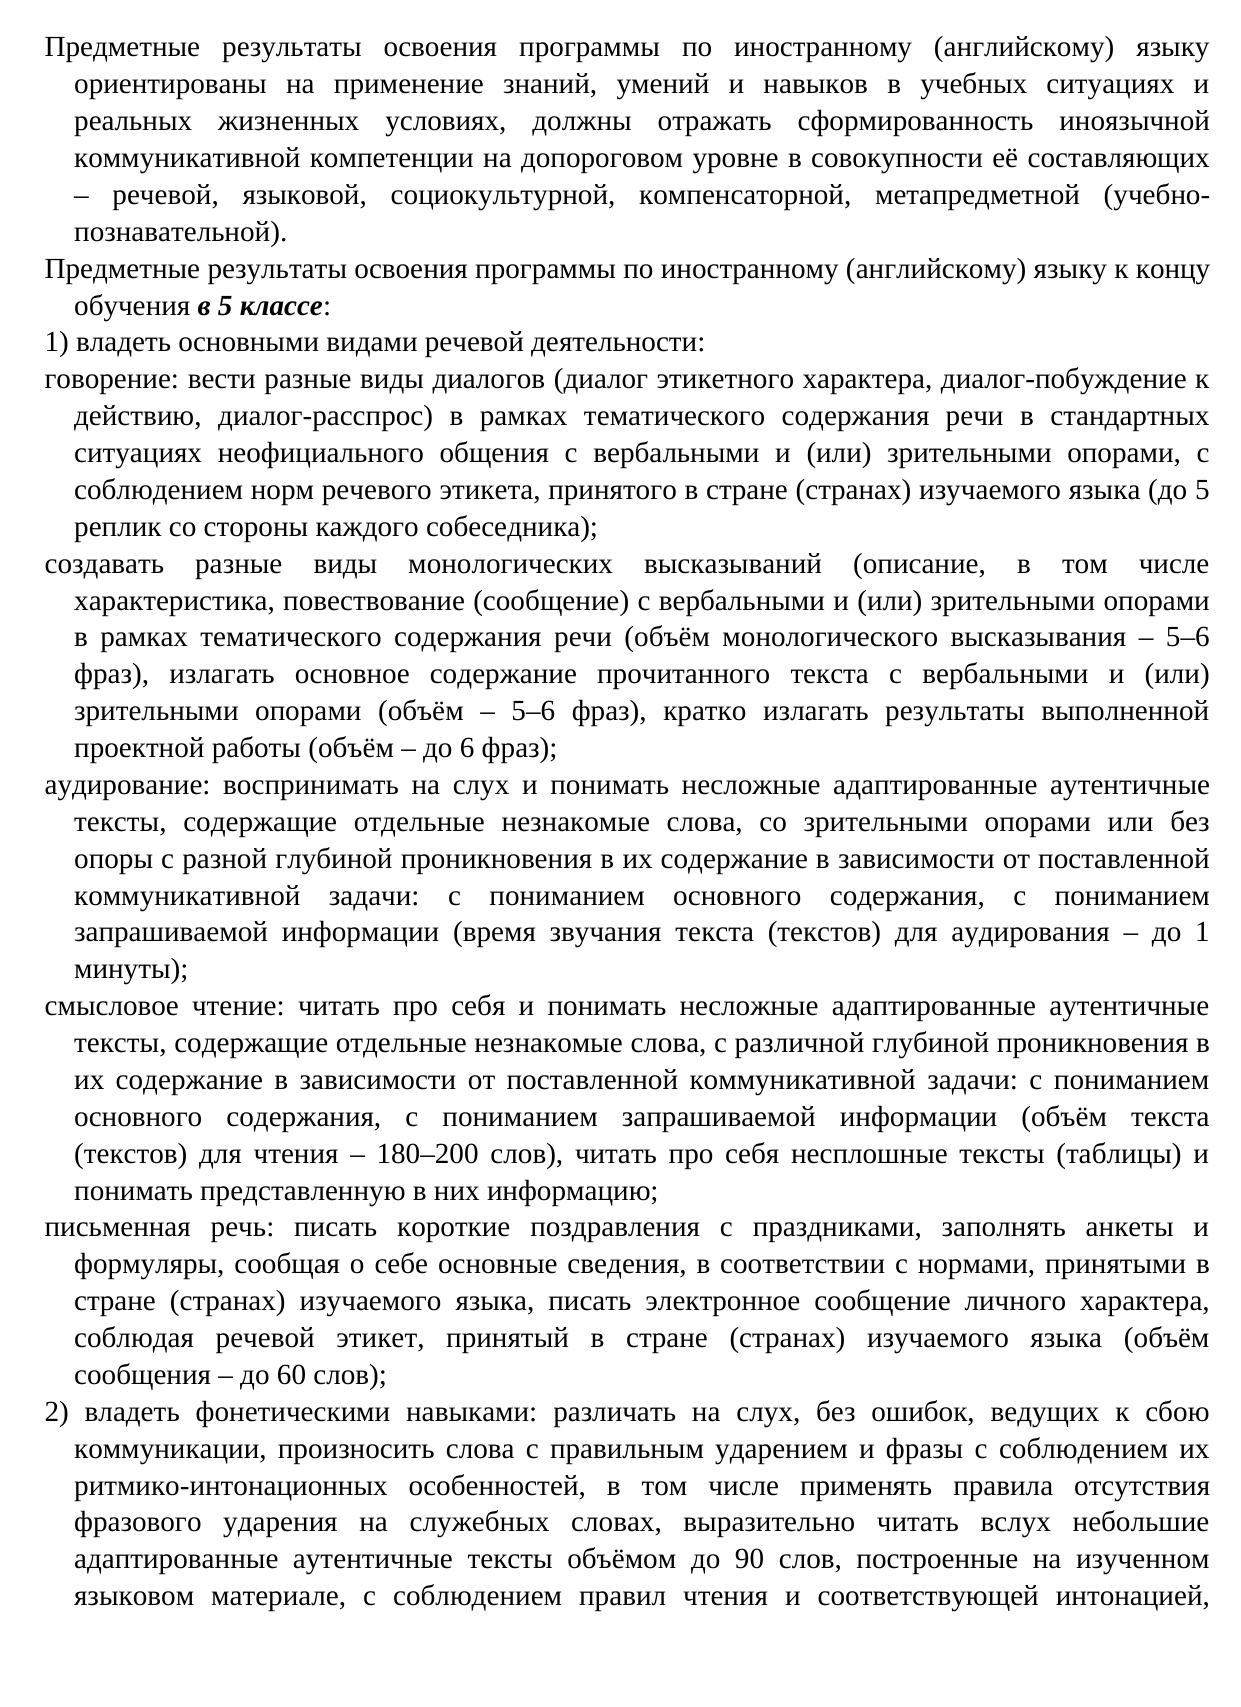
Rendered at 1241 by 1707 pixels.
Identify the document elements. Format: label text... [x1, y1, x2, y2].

text говорение: вести разные виды диалогов (диалог этикетного характера, диалог-побуждение к действию, диалог-расспрос) в рамках тематического содержания речи в стандартных ситуациях неофициального общения с вербальными и (или) зрительными опорами, с соблюдением норм речевого этикета, принятого в стране (странах) изучаемого языка (до 5 реплик со стороны каждого собеседника); [44, 361, 1211, 542]
text аудирование: воспринимать на слух и понимать несложные адаптированные аутентичные тексты, содержащие отдельные незнакомые слова, со зрительными опорами или без опоры с разной глубиной проникновения в их содержание в зависимости от поставленной коммуникативной задачи: с пониманием основного содержания, с пониманием запрашиваемой информации (время звучания текста (текстов) для аудирования – до 1 минуты); [44, 767, 1211, 985]
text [44, 1394, 1211, 1612]
text 1) владеть основными видами речевой деятельности: [44, 324, 1211, 358]
text создавать разные виды монологических высказываний (описание, в том числе характеристика, повествование (сообщение) с вербальными и (или) зрительными опорами в рамках тематического содержания речи (объём монологического высказывания – 5–6 фраз), излагать основное содержание прочитанного текста с вербальными и (или) зрительными опорами (объём – 5–6 фраз), кратко излагать результаты выполненной проектной работы (объём – до 6 фраз); [44, 546, 1211, 764]
text письменная речь: писать короткие поздравления с праздниками, заполнять анкеты и формуляры, сообщая о себе основные сведения, в соответствии с нормами, принятыми в стране (странах) изучаемого языка, писать электронное сообщение личного характера, соблюдая речевой этикет, принятый в стране (странах) изучаемого языка (объём сообщения – до 60 слов); [44, 1209, 1211, 1391]
text Предметные результаты освоения программы по иностранному (английскому) языку к концу обучения в 5 классе: [44, 251, 1211, 321]
text смысловое чтение: читать про себя и понимать несложные адаптированные аутентичные тексты, содержащие отдельные незнакомые слова, с различной глубиной проникновения в их содержание в зависимости от поставленной коммуникативной задачи: с пониманием основного содержания, с пониманием запрашиваемой информации (объём текста (текстов) для чтения – 180–200 слов), читать про себя несплошные тексты (таблицы) и понимать представленную в них информацию; [44, 988, 1211, 1206]
text Предметные результаты освоения программы по иностранному (английскому) языку ориентированы на применение знаний, умений и навыков в учебных ситуациях и реальных жизненных условиях, должны отражать сформированность иноязычной коммуникативной компетенции на допороговом уровне в совокупности её составляющих – речевой, языковой, социокультурной, компенсаторной, метапредметной (учебно-познавательной). [44, 29, 1211, 247]
